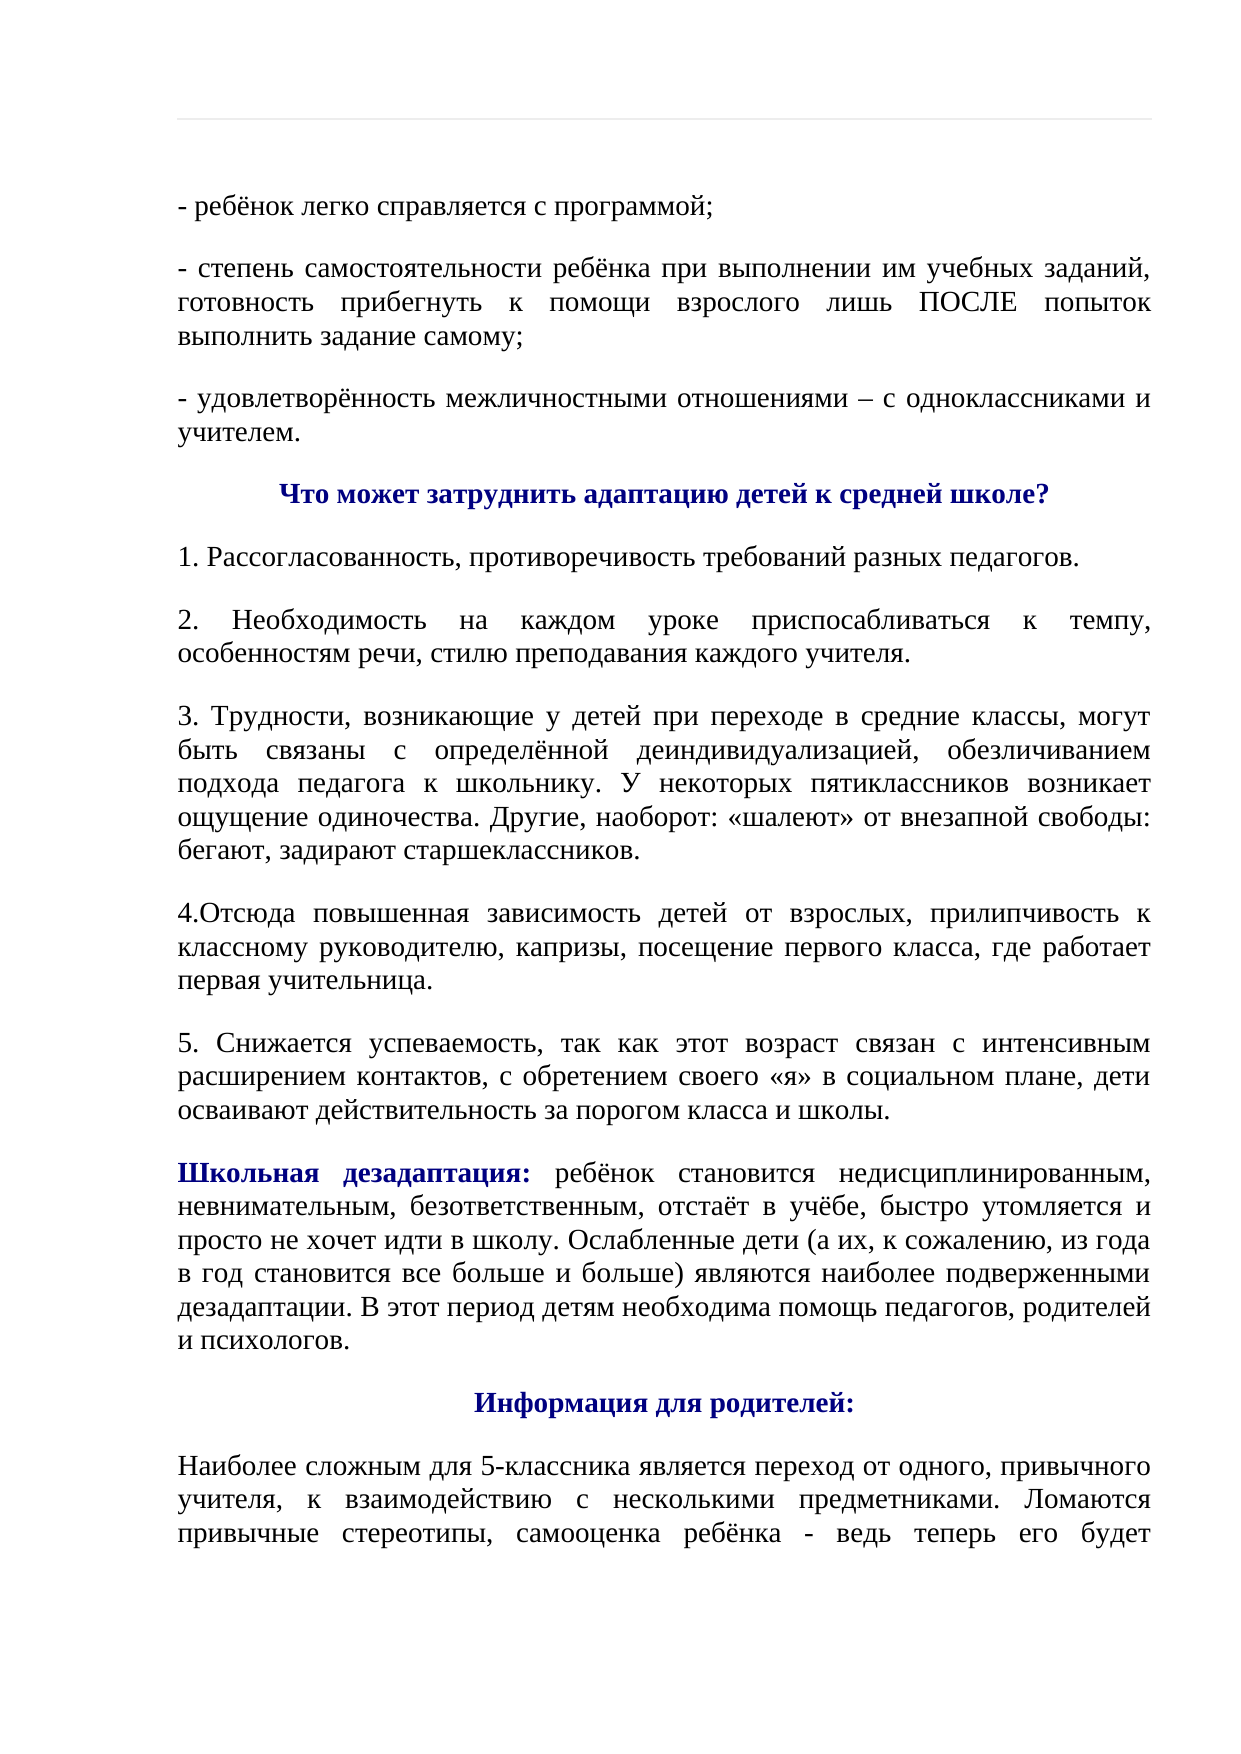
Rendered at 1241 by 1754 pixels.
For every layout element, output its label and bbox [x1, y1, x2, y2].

table_header [177, 120, 1152, 1603]
